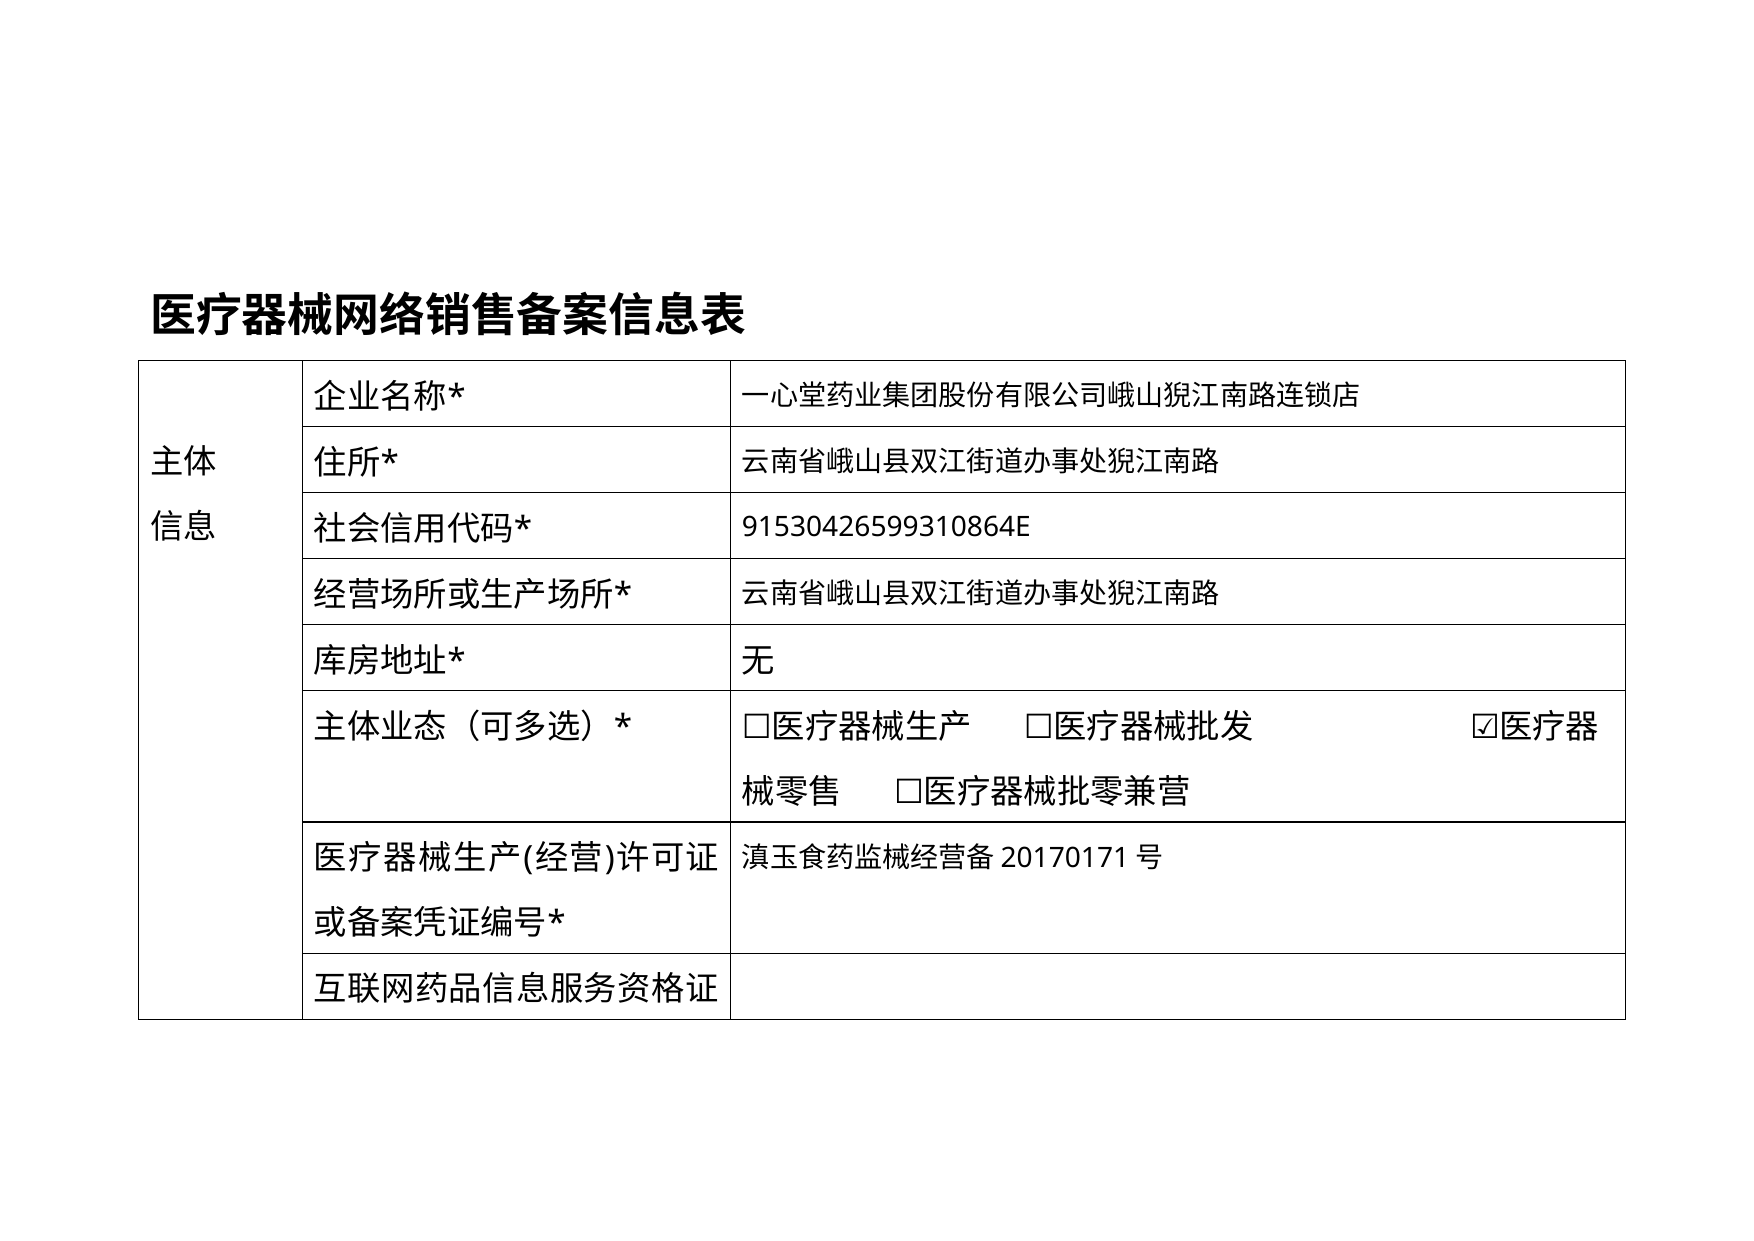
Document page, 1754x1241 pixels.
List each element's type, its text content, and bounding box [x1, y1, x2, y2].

table_cell 医疗器械生产(经营)许可证或备案凭证编号* [303, 823, 730, 952]
table_cell ☐医疗器械生产 ☐医疗器械批发 ☑医疗器械零售 ☐医疗器械批零兼营 [731, 691, 1625, 821]
table_header 企业名称* [303, 361, 730, 426]
table_cell 库房地址* [303, 625, 730, 690]
table_header 主体 信息 [139, 361, 302, 1018]
table_cell 滇玉食药监械经营备20170171号 [731, 823, 1625, 952]
table_cell 主体业态（可多选）* [303, 691, 730, 821]
table_cell 云南省峨山县双江街道办事处猊江南路 [731, 427, 1625, 492]
table_cell 91530426599310864E [731, 493, 1625, 558]
table_header 一心堂药业集团股份有限公司峨山猊江南路连锁店 [731, 361, 1625, 426]
table_cell 无 [731, 625, 1625, 690]
table_cell 云南省峨山县双江街道办事处猊江南路 [731, 559, 1625, 624]
table_cell 社会信用代码* [303, 493, 730, 558]
table_cell 住所* [303, 427, 730, 492]
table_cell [303, 954, 730, 1018]
table_cell [731, 954, 1625, 1018]
text 医疗器械网络销售备案信息表 [150, 263, 1604, 360]
table_cell 经营场所或生产场所* [303, 559, 730, 624]
